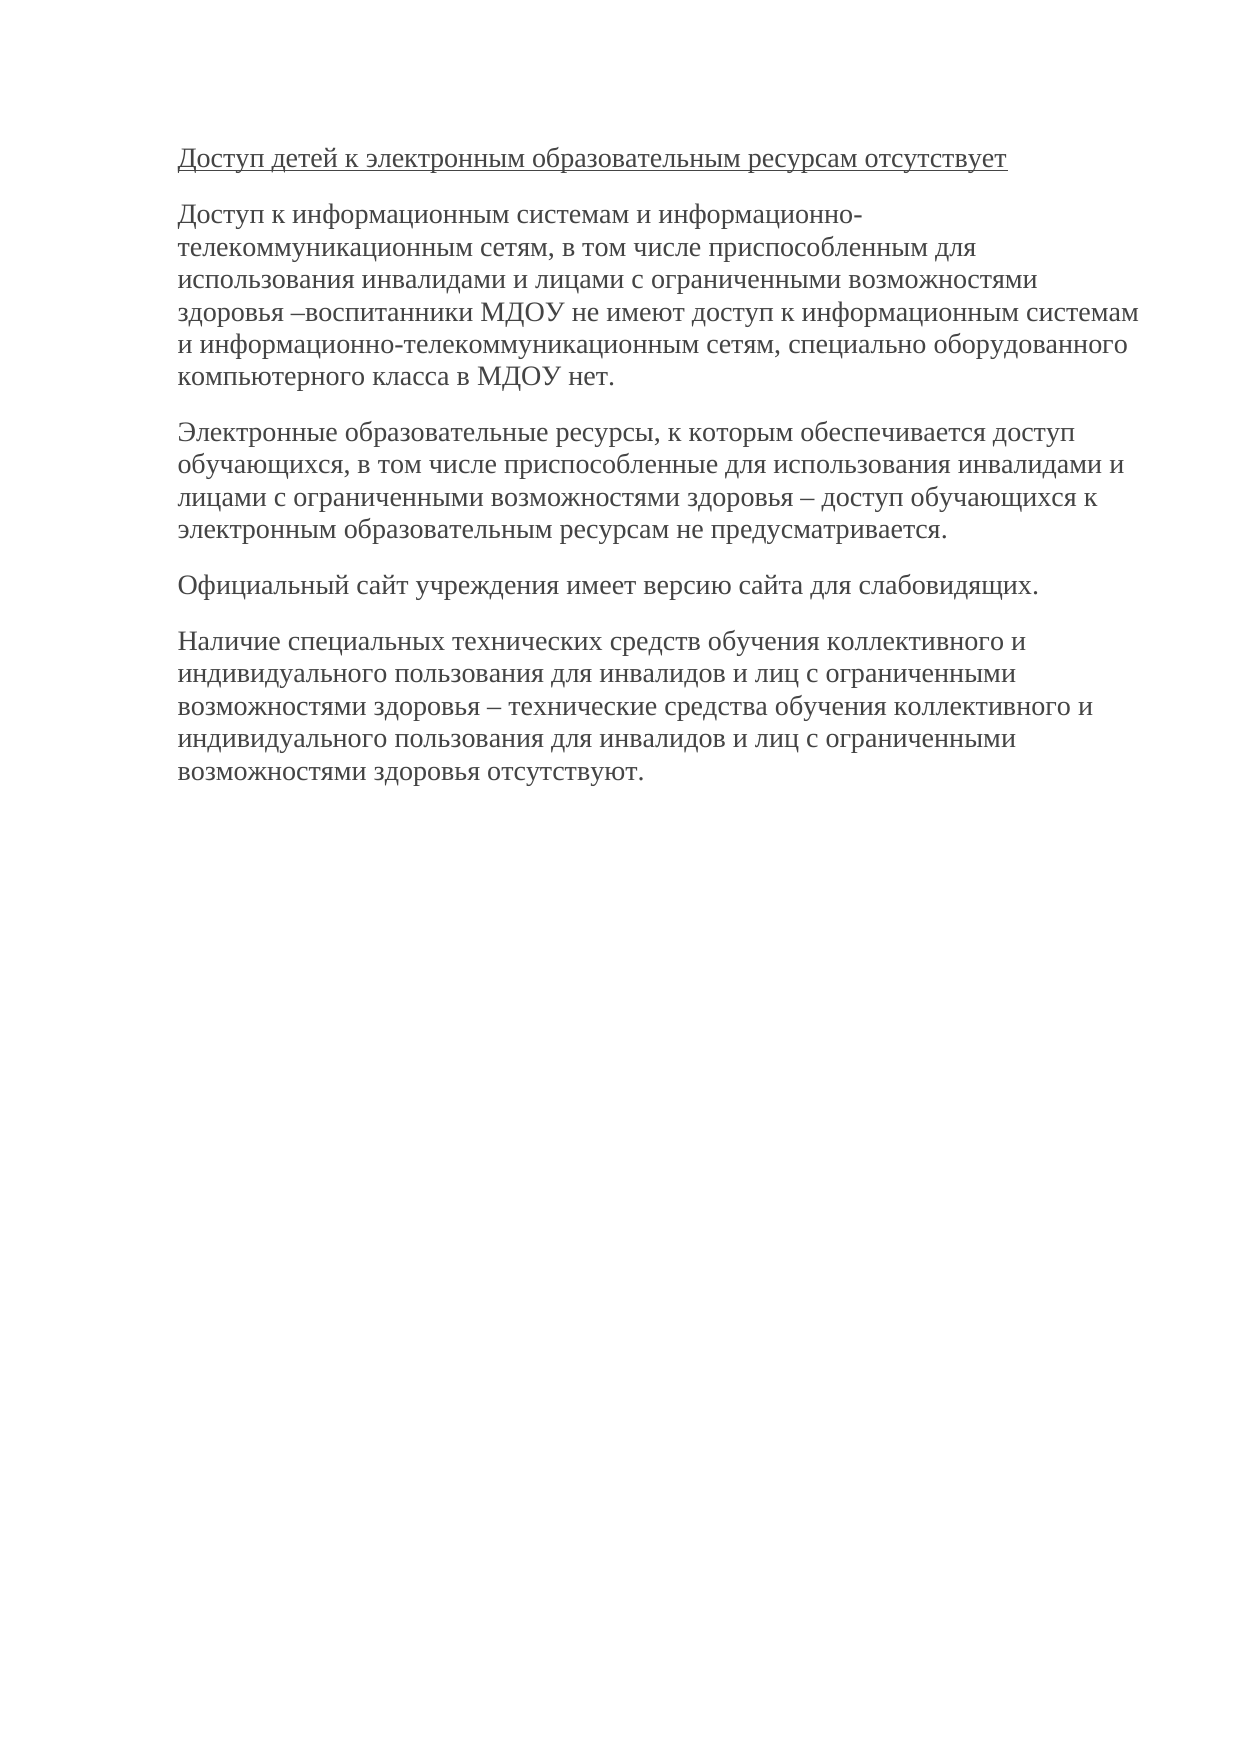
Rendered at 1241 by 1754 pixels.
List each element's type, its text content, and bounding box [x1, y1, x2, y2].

text Официальный сайт учреждения имеет версию сайта для слабовидящих. [177, 568, 1152, 601]
text Доступ к информационным системам и информационно-телекоммуникационным сетям, в том числе приспособленным для использования инвалидами и лицами с ограниченными возможностями здоровья –воспитанники МДОУ не имеют доступ к информационным системам и информационно-телекоммуникационным сетям, специально оборудованного компьютерного класса в МДОУ нет. [177, 197, 1152, 392]
text Доступ детей к электронным образовательным ресурсам отсутствует [177, 142, 1152, 174]
text Наличие специальных технических средств обучения коллективного и индивидуального пользования для инвалидов и лиц с ограниченными возможностями здоровья – технические средства обучения коллективного и индивидуального пользования для инвалидов и лиц с ограниченными возможностями здоровья отсутствуют. [177, 624, 1152, 786]
text Электронные образовательные ресурсы, к которым обеспечивается доступ обучающихся, в том числе приспособленные для использования инвалидами и лицами с ограниченными возможностями здоровья – доступ обучающихся к электронным образовательным ресурсам не предусматривается. [177, 415, 1152, 545]
